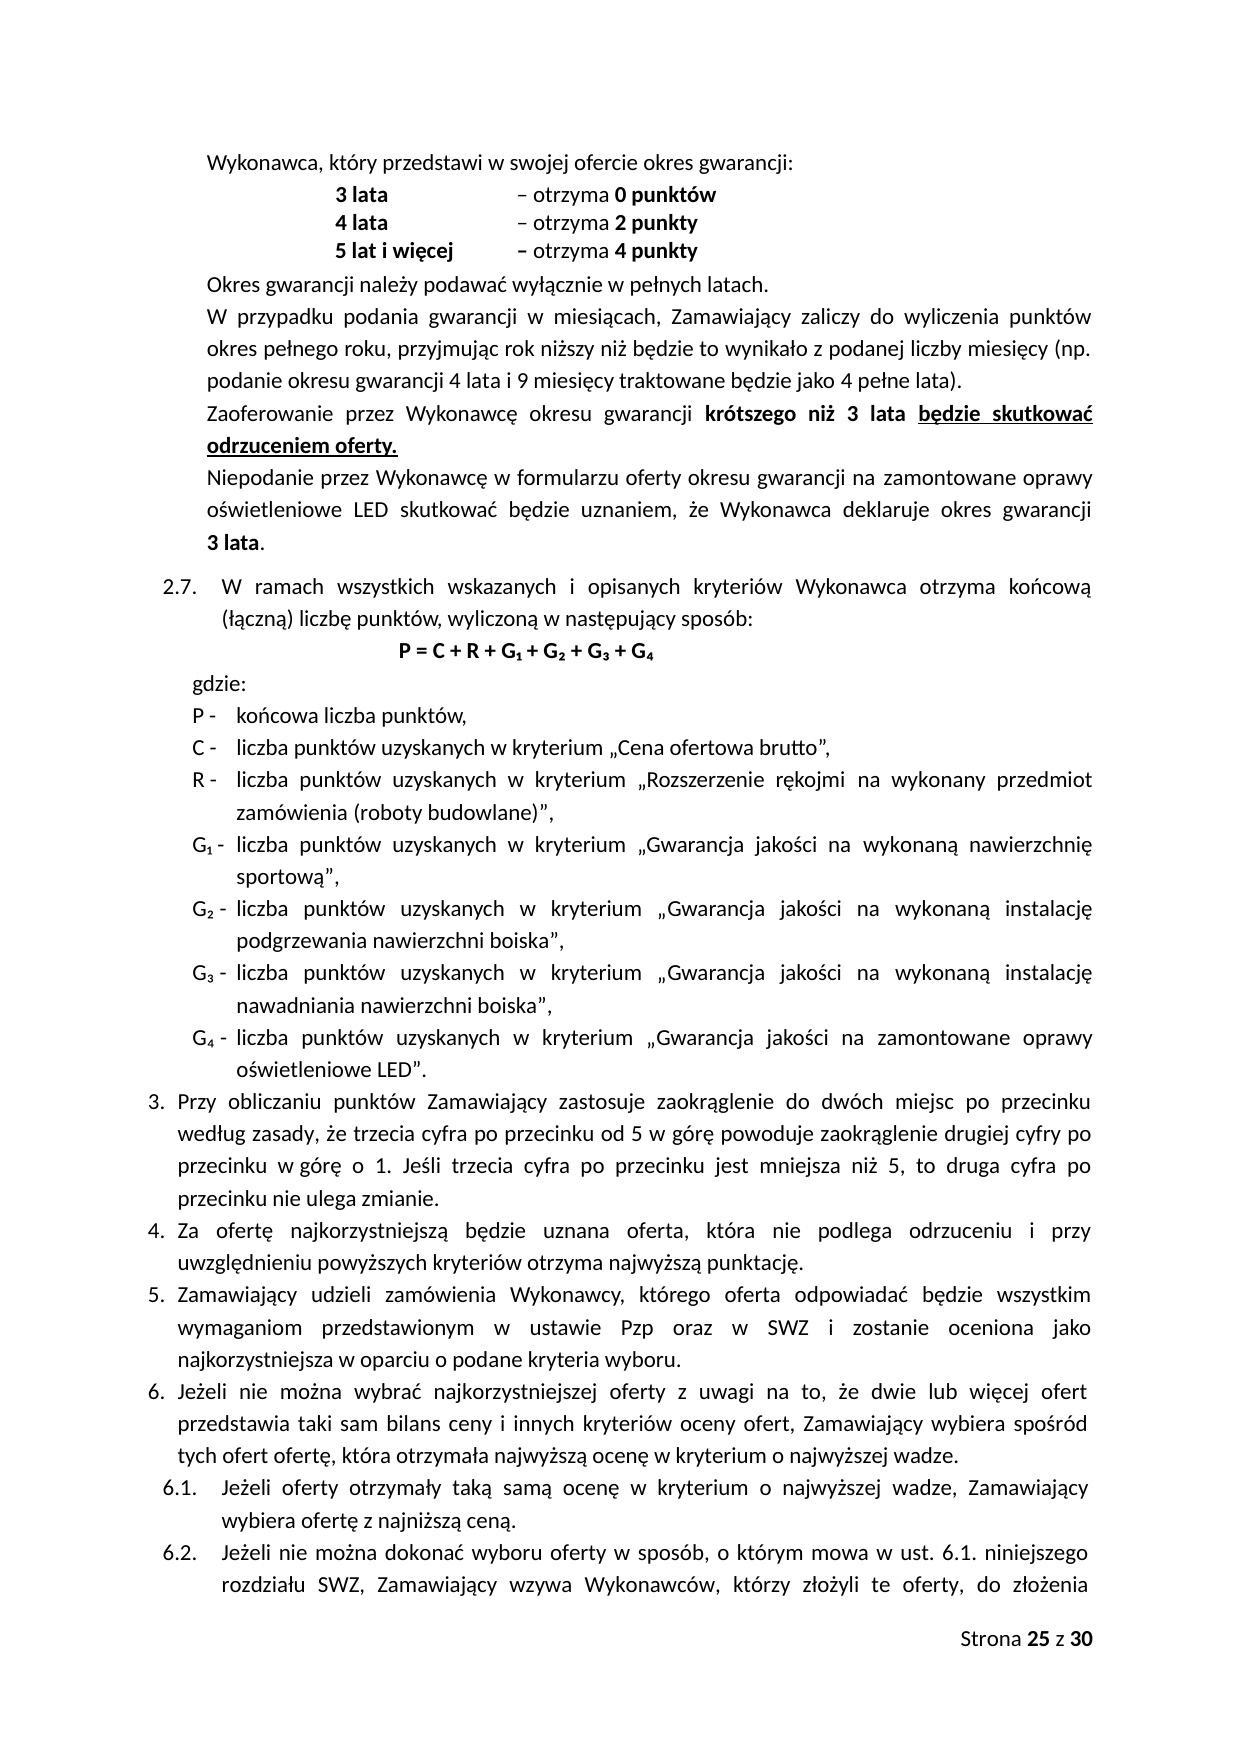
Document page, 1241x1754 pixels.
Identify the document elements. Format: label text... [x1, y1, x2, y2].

text 3 lata – otrzyma 0 punktów [335, 180, 1093, 208]
list Przy obliczaniu punktów Zamawiający zastosuje zaokrąglenie do dwóch miejsc po przecinku według zasady, że trzecia cyfra po przecinku od 5 w górę powoduje zaokrąglenie drugiej cyfry po przecinku w górę o 1. Jeśli trzecia cyfra po przecinku jest mniejsza niż 5, to druga cyfra po przecinku nie ulega zmianie. [148, 1087, 1093, 1212]
list W ramach wszystkich wskazanych i opisanych kryteriów Wykonawca otrzyma końcową (łączną) liczbę punktów, wyliczoną w następujący sposób: [162, 572, 1093, 632]
text C - liczba punktów uzyskanych w kryterium „Cena ofertowa brutto”, [192, 733, 1093, 761]
text Wykonawca, który przedstawi w swojej ofercie okres gwarancji: [177, 148, 1093, 176]
text Zaoferowanie przez Wykonawcę okresu gwarancji krótszego niż 3 lata będzie skutkować odrzuceniem oferty. [207, 399, 1093, 459]
text P = C + R + G₁ + G₂ + G₃ + G₄ [148, 637, 1093, 665]
text P - końcowa liczba punktów, [192, 701, 1093, 729]
text Niepodanie przez Wykonawcę w formularzu oferty okresu gwarancji na zamontowane oprawy oświetleniowe LED skutkować będzie uznaniem, że Wykonawca deklaruje okres gwarancji 3 lata. [207, 463, 1093, 556]
list Zamawiający udzieli zamówienia Wykonawcy, którego oferta odpowiadać będzie wszystkim wymaganiom przedstawionym w ustawie Pzp oraz w SWZ i zostanie oceniona jako najkorzystniejsza w oparciu o podane kryteria wyboru. [148, 1280, 1093, 1373]
text G₁ - liczba punktów uzyskanych w kryterium „Gwarancja jakości na wykonaną nawierzchnię sportową”, [192, 830, 1093, 890]
text G₃ - liczba punktów uzyskanych w kryterium „Gwarancja jakości na wykonaną instalację nawadniania nawierzchni boiska”, [192, 958, 1093, 1019]
text G₂ - liczba punktów uzyskanych w kryterium „Gwarancja jakości na wykonaną instalację podgrzewania nawierzchni boiska”, [192, 894, 1093, 954]
text G₄ - liczba punktów uzyskanych w kryterium „Gwarancja jakości na zamontowane oprawy oświetleniowe LED”. [192, 1023, 1093, 1083]
text 4 lata – otrzyma 2 punkty [335, 208, 1093, 236]
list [162, 1538, 1090, 1598]
list Jeżeli oferty otrzymały taką samą ocenę w kryterium o najwyższej wadze, Zamawiający wybiera ofertę z najniższą ceną. [162, 1473, 1090, 1534]
list Za ofertę najkorzystniejszą będzie uznana oferta, która nie podlega odrzuceniu i przy uwzględnieniu powyższych kryteriów otrzyma najwyższą punktację. [148, 1216, 1093, 1276]
text R - liczba punktów uzyskanych w kryterium „Rozszerzenie rękojmi na wykonany przedmiot zamówienia (roboty budowlane)”, [192, 765, 1093, 826]
text Okres gwarancji należy podawać wyłącznie w pełnych latach. [177, 270, 1093, 298]
list Jeżeli nie można wybrać najkorzystniejszej oferty z uwagi na to, że dwie lub więcej ofert przedstawia taki sam bilans ceny i innych kryteriów oceny ofert, Zamawiający wybiera spośród tych ofert ofertę, która otrzymała najwyższą ocenę w kryterium o najwyższej wadze. [148, 1377, 1090, 1469]
text gdzie: [192, 669, 1093, 697]
text 5 lat i więcej – otrzyma 4 punkty [335, 236, 1093, 264]
